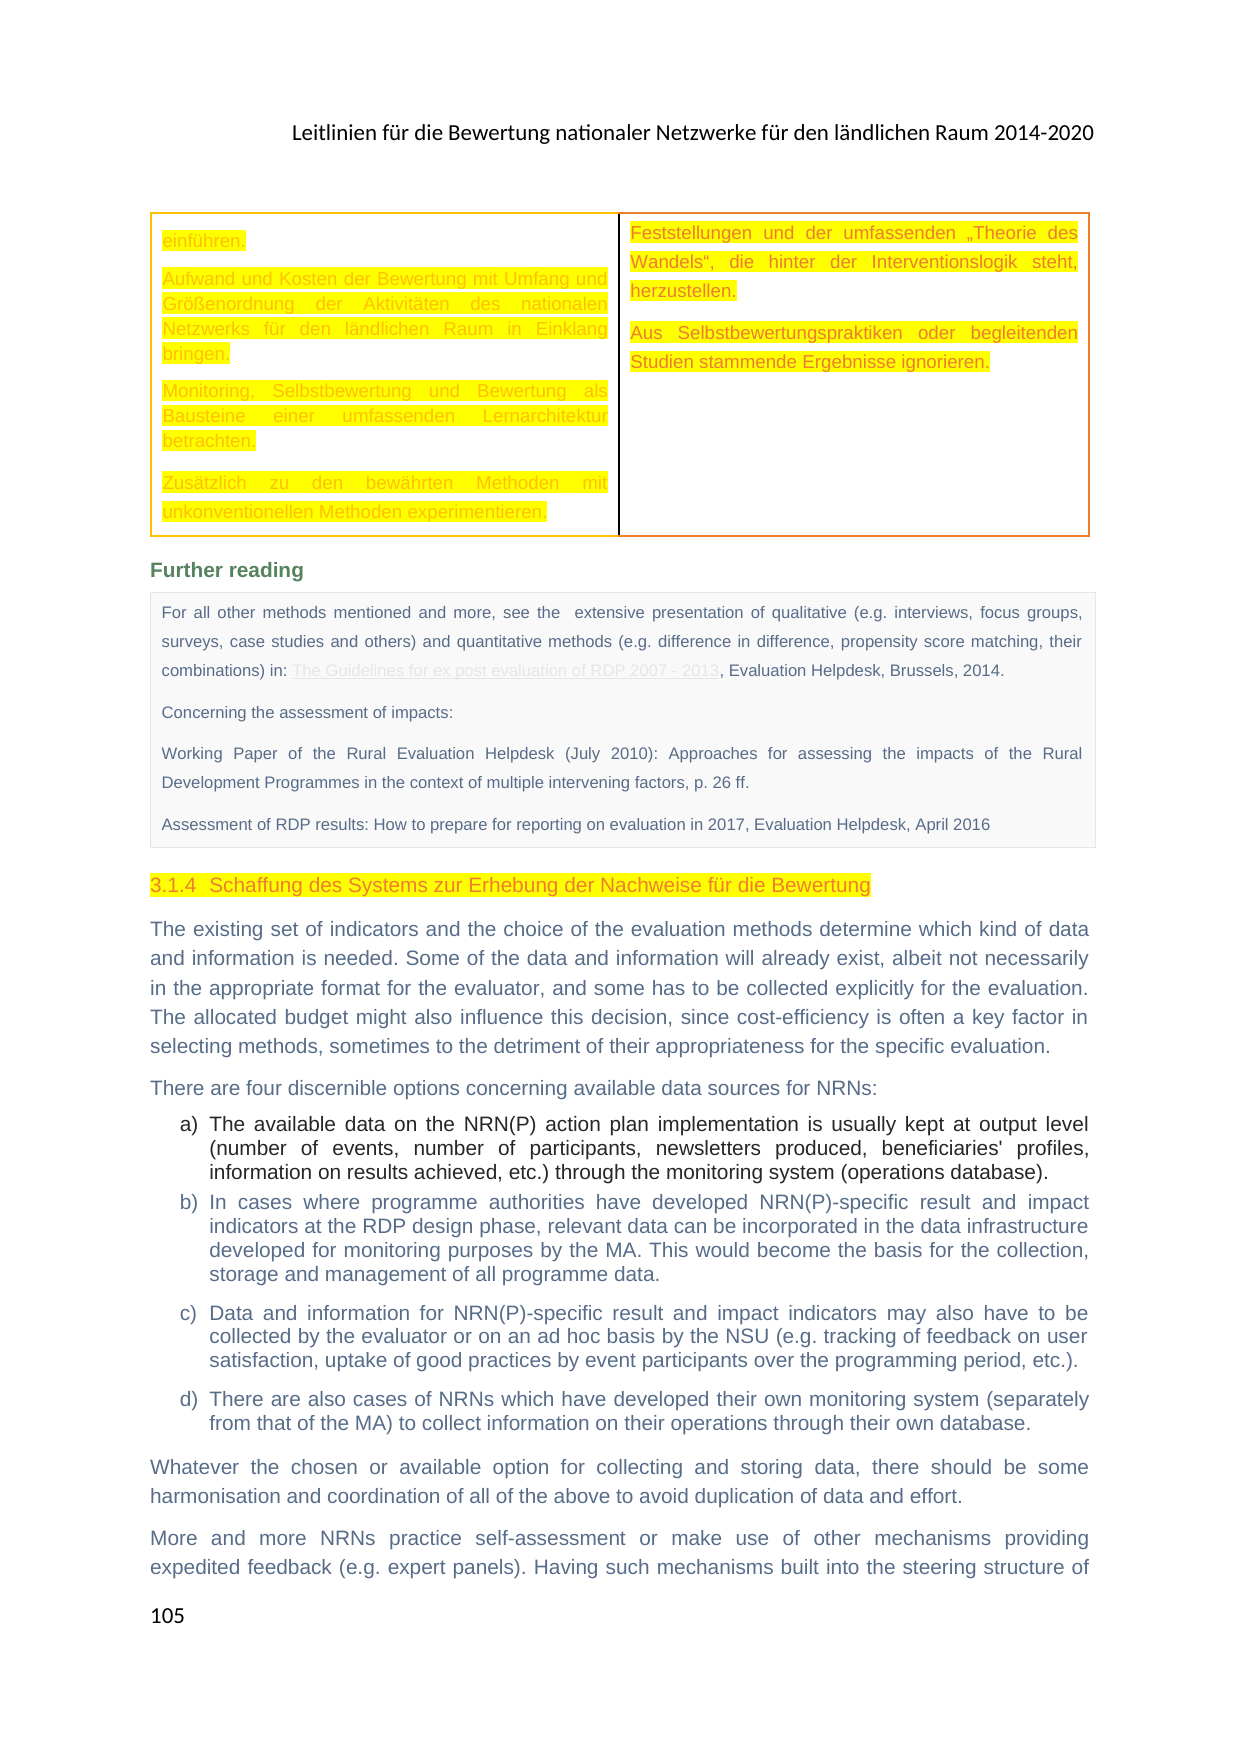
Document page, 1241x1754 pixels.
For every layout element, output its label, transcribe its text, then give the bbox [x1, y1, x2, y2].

list In cases where programme authorities have developed NRN(P)-specific result and impact indicators at the RDP design phase, relevant data can be incorporated in the data infrastructure developed for monitoring purposes by the MA. This would become the basis for the collection, storage and management of all programme data. [179, 1190, 1090, 1286]
text Whatever the chosen or available option for collecting and storing data, there should be some harmonisation and coordination of all of the above to avoid duplication of data and effort. [150, 1449, 1090, 1508]
list The available data on the NRN(P) action plan implementation is usually kept at output level (number of events, number of participants, newsletters produced, beneficiaries' profiles, information on results achieved, etc.) through the monitoring system (operations database). [179, 1112, 1090, 1184]
subtitle Schaffung des Systems zur Erhebung der Nachweise für die Bewertung [150, 872, 1090, 897]
text There are four discernible options concerning available data sources for NRNs: [150, 1070, 1090, 1099]
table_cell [620, 214, 1088, 535]
text The existing set of indicators and the choice of the evaluation methods determine which kind of data and information is needed. Some of the data and information will already exist, albeit not necessarily in the appropriate format for the evaluator, and some has to be collected explicitly for the evaluation. The allocated budget might also influence this decision, since cost-efficiency is often a key factor in selecting methods, sometimes to the detriment of their appropriateness for the specific evaluation. [150, 912, 1090, 1058]
subtitle Further reading [150, 558, 1090, 582]
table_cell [152, 214, 618, 535]
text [150, 1520, 1090, 1578]
list Data and information for NRN(P)-specific result and impact indicators may also have to be collected by the evaluator or on an ad hoc basis by the NSU (e.g. tracking of feedback on user satisfaction, uptake of good practices by event participants over the programming period, etc.). [179, 1300, 1090, 1372]
list There are also cases of NRNs which have developed their own monitoring system (separately from that of the MA) to collect information on their operations through their own database. [179, 1387, 1090, 1435]
table_header For all other methods mentioned and more, see the extensive presentation of qualitative (e.g. interviews, focus groups, surveys, case studies and others) and quantitative methods (e.g. difference in difference, propensity score matching, their combinations) in: The Guidelines for ex post evaluation of RDP 2007 - 2013, Evaluation Helpdesk, Brussels, 2014. Concerning the assessment of impacts: Working Paper of the Rural Evaluation Helpdesk (July 2010): Approaches for assessing the impacts of the Rural Development Programmes in the context of multiple intervening factors, p. 26 ff. Assessment of RDP results: How to prepare for reporting on evaluation in 2017, Evaluation Helpdesk, April 2016 [151, 593, 1095, 847]
